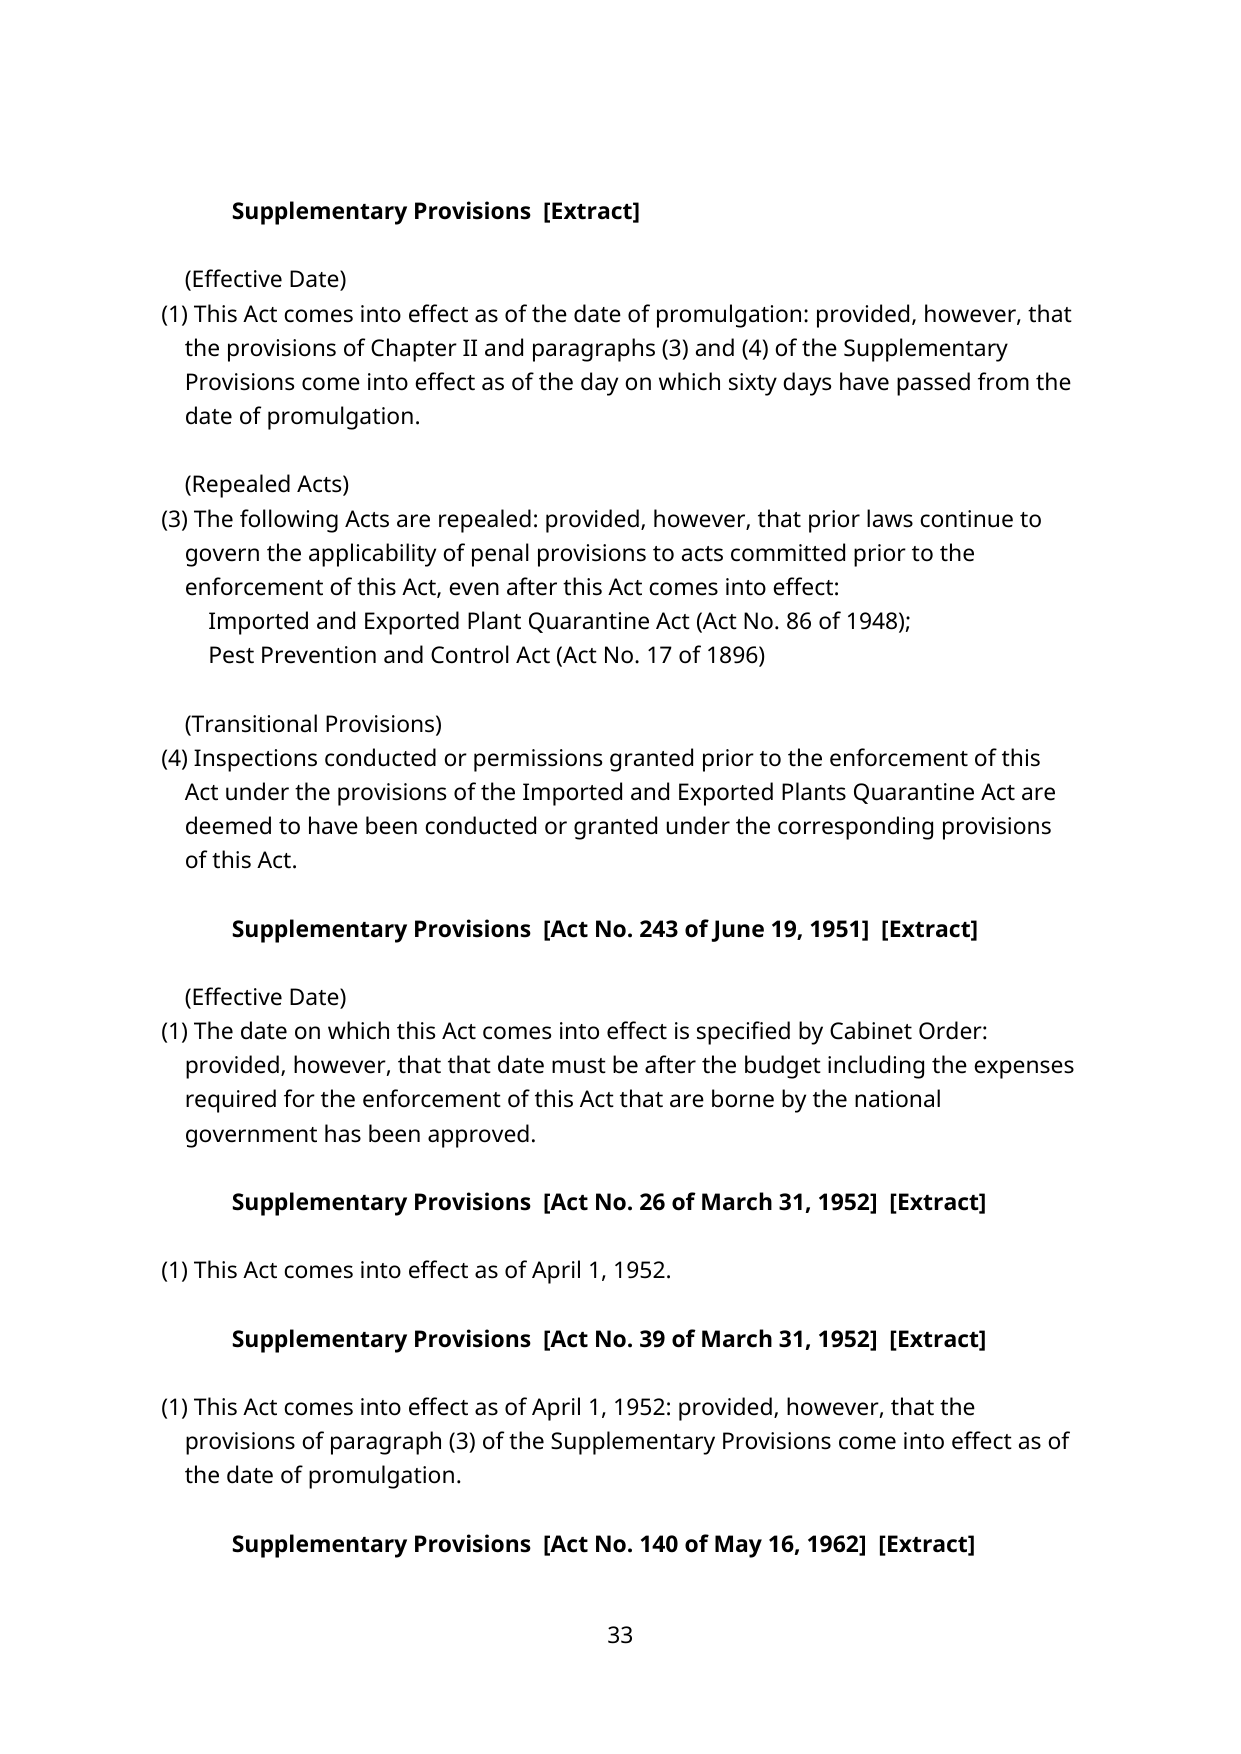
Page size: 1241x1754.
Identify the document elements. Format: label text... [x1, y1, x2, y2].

text Supplementary Provisions [Act No. 39 of March 31, 1952] [Extract] [230, 1321, 1079, 1355]
text (Effective Date) [184, 979, 1079, 1014]
text Supplementary Provisions [Act No. 26 of March 31, 1952] [Extract] [230, 1184, 1079, 1219]
text (1) This Act comes into effect as of April 1, 1952. [161, 1253, 1079, 1287]
text Pest Prevention and Control Act (Act No. 17 of 1896) [184, 638, 1079, 672]
text (1) This Act comes into effect as of April 1, 1952: provided, however, that the provisions of paragraph (3) of the Supplementary Provisions come into effect as of the date of promulgation. [161, 1389, 1079, 1492]
text (3) The following Acts are repealed: provided, however, that prior laws continue to govern the applicability of penal provisions to acts committed prior to the enforcement of this Act, even after this Act comes into effect: [161, 501, 1079, 604]
text Supplementary Provisions [Act No. 243 of June 19, 1951] [Extract] [230, 911, 1079, 945]
text Supplementary Provisions [Extract] [230, 194, 1079, 228]
text (4) Inspections conducted or permissions granted prior to the enforcement of this Act under the provisions of the Imported and Exported Plants Quarantine Act are deemed to have been conducted or granted under the corresponding provisions of this Act. [161, 740, 1079, 877]
text (1) The date on which this Act comes into effect is specified by Cabinet Order: provided, however, that that date must be after the budget including the expenses required for the enforcement of this Act that are borne by the national government has been approved. [161, 1014, 1079, 1150]
text (1) This Act comes into effect as of the date of promulgation: provided, however, that the provisions of Chapter II and paragraphs (3) and (4) of the Supplementary Provisions come into effect as of the day on which sixty days have passed from the date of promulgation. [161, 296, 1079, 433]
text (Repealed Acts) [184, 467, 1079, 501]
text (Transitional Provisions) [184, 706, 1079, 740]
text Supplementary Provisions [Act No. 140 of May 16, 1962] [Extract] [230, 1526, 1079, 1560]
text Imported and Exported Plant Quarantine Act (Act No. 86 of 1948); [184, 604, 1079, 638]
text (Effective Date) [184, 262, 1079, 296]
